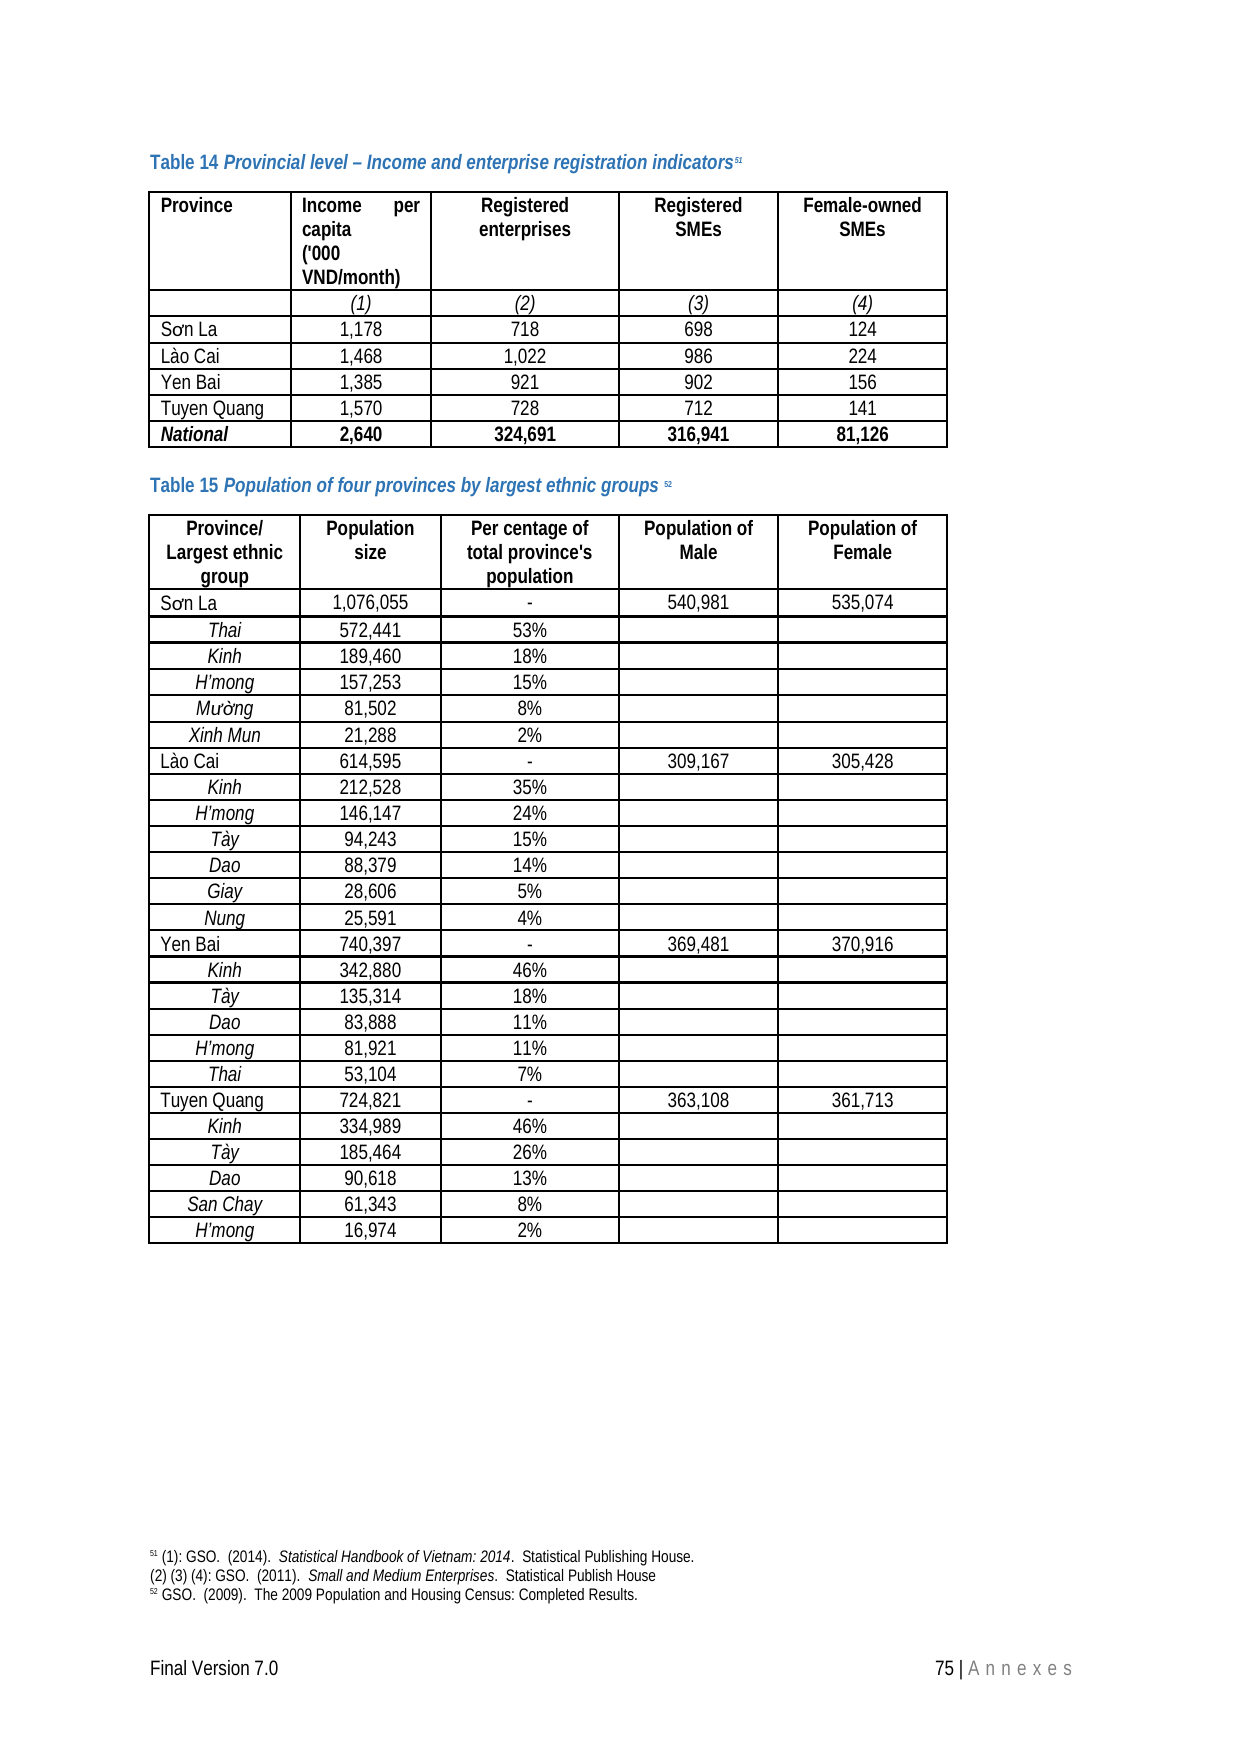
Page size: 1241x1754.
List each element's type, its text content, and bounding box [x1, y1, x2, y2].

table_cell Kinh [150, 644, 299, 667]
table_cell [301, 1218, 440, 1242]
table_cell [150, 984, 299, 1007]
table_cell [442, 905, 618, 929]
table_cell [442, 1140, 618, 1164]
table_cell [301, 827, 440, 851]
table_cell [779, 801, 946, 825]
table_header Per centage of total province's population [442, 516, 618, 588]
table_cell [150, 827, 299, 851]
table_cell 81,126 [779, 422, 946, 446]
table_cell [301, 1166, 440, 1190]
table_cell - [442, 590, 618, 615]
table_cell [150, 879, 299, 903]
table_cell (4) [779, 291, 946, 314]
table_cell [620, 775, 777, 799]
table_cell [620, 670, 777, 693]
table_cell Sơn La [150, 317, 290, 342]
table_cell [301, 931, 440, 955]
table_header Province [150, 193, 290, 288]
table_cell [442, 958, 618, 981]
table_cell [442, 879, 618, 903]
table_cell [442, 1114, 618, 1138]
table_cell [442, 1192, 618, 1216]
table_cell (3) [620, 291, 777, 314]
table_cell Yen Bai [150, 370, 290, 394]
table_cell 156 [779, 370, 946, 394]
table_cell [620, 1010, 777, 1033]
table_cell 53% [442, 618, 618, 641]
table_cell 1,570 [292, 396, 430, 420]
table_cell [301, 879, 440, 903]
table_cell 157,253 [301, 670, 440, 693]
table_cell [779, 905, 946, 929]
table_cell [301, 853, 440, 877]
table_cell 24% [442, 801, 618, 825]
table_cell Sơn La [150, 590, 299, 615]
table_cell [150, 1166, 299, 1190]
table_cell [779, 670, 946, 693]
table_header Population size [301, 516, 440, 588]
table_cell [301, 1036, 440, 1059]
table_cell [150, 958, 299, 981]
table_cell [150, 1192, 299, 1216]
table_cell 324,691 [432, 422, 618, 446]
table_cell 921 [432, 370, 618, 394]
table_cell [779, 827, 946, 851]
table_cell National [150, 422, 290, 446]
table_cell 2,640 [292, 422, 430, 446]
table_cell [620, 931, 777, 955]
table_cell 572,441 [301, 618, 440, 641]
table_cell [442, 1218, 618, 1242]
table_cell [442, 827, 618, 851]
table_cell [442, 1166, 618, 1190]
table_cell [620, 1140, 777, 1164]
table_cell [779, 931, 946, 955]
table_cell [779, 775, 946, 799]
table_cell [779, 644, 946, 667]
table_cell 316,941 [620, 422, 777, 446]
table_header Female-owned SMEs [779, 193, 946, 288]
table_cell [779, 723, 946, 747]
table_cell (2) [432, 291, 618, 314]
table_cell 8% [442, 696, 618, 721]
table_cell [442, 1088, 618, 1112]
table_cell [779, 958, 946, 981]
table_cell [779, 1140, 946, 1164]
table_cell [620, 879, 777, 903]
table_cell 189,460 [301, 644, 440, 667]
table_cell 305,428 [779, 749, 946, 773]
table_cell 535,074 [779, 590, 946, 615]
table_cell 35% [442, 775, 618, 799]
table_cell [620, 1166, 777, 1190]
table_cell 718 [432, 317, 618, 342]
table_cell [620, 801, 777, 825]
table_cell 540,981 [620, 590, 777, 615]
table_header Registered SMEs [620, 193, 777, 288]
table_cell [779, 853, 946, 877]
table_header Population of Female [779, 516, 946, 588]
table_cell 146,147 [301, 801, 440, 825]
table_cell 712 [620, 396, 777, 420]
table_header Population of Male [620, 516, 777, 588]
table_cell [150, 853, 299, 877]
table_cell 986 [620, 344, 777, 368]
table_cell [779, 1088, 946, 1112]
table_cell H’mong [150, 801, 299, 825]
table_header Registered enterprises [432, 193, 618, 288]
table_cell 224 [779, 344, 946, 368]
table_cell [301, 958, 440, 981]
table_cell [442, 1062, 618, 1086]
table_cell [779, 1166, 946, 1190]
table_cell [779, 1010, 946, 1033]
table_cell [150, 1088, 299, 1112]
table_cell 902 [620, 370, 777, 394]
table_cell 81,502 [301, 696, 440, 721]
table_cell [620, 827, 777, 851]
table_cell 18% [442, 644, 618, 667]
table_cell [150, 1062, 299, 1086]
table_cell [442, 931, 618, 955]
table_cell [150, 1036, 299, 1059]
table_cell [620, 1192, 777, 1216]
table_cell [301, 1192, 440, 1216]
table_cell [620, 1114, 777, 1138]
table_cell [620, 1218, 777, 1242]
table_cell 1,076,055 [301, 590, 440, 615]
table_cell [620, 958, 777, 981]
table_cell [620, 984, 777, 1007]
table_cell 309,167 [620, 749, 777, 773]
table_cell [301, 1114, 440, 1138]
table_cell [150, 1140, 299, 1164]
table_cell 21,288 [301, 723, 440, 747]
table_cell 614,595 [301, 749, 440, 773]
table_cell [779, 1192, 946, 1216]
table_cell 124 [779, 317, 946, 342]
table_cell Tuyen Quang [150, 396, 290, 420]
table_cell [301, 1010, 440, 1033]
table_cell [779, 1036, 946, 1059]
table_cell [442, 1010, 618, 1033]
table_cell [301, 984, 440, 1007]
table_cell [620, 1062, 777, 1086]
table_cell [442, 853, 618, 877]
table_cell 141 [779, 396, 946, 420]
table_cell 1,022 [432, 344, 618, 368]
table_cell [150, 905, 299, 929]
table_cell 1,468 [292, 344, 430, 368]
table_cell Xinh Mun [150, 723, 299, 747]
table_cell [620, 618, 777, 641]
table_cell 1,385 [292, 370, 430, 394]
table_cell 212,528 [301, 775, 440, 799]
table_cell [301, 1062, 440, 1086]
table_cell 698 [620, 317, 777, 342]
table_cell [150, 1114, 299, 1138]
table_cell Lào Cai [150, 344, 290, 368]
table_cell Thai [150, 618, 299, 641]
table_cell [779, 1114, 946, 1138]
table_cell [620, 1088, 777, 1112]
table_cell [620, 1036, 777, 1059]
table_cell [620, 723, 777, 747]
table_cell Kinh [150, 775, 299, 799]
table_cell Lào Cai [150, 749, 299, 773]
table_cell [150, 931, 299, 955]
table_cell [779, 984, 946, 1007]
table_cell [779, 618, 946, 641]
table_cell H’mong [150, 670, 299, 693]
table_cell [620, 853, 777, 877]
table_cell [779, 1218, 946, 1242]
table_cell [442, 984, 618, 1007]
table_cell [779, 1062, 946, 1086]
table_cell [150, 291, 290, 314]
table_cell [620, 644, 777, 667]
table_cell 728 [432, 396, 618, 420]
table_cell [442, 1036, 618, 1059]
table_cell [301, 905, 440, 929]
table_cell [620, 696, 777, 721]
table_header Income per capita ('000 VND/month) [292, 193, 430, 288]
table_cell Mường [150, 696, 299, 721]
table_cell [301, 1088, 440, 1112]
table_cell (1) [292, 291, 430, 314]
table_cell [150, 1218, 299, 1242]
table_cell 1,178 [292, 317, 430, 342]
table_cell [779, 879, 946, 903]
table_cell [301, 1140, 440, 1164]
table_cell 15% [442, 670, 618, 693]
table_header Province/Largest ethnic group [150, 516, 299, 588]
table_cell - [442, 749, 618, 773]
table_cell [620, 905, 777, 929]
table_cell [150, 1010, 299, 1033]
table_cell 2% [442, 723, 618, 747]
table_cell [779, 696, 946, 721]
